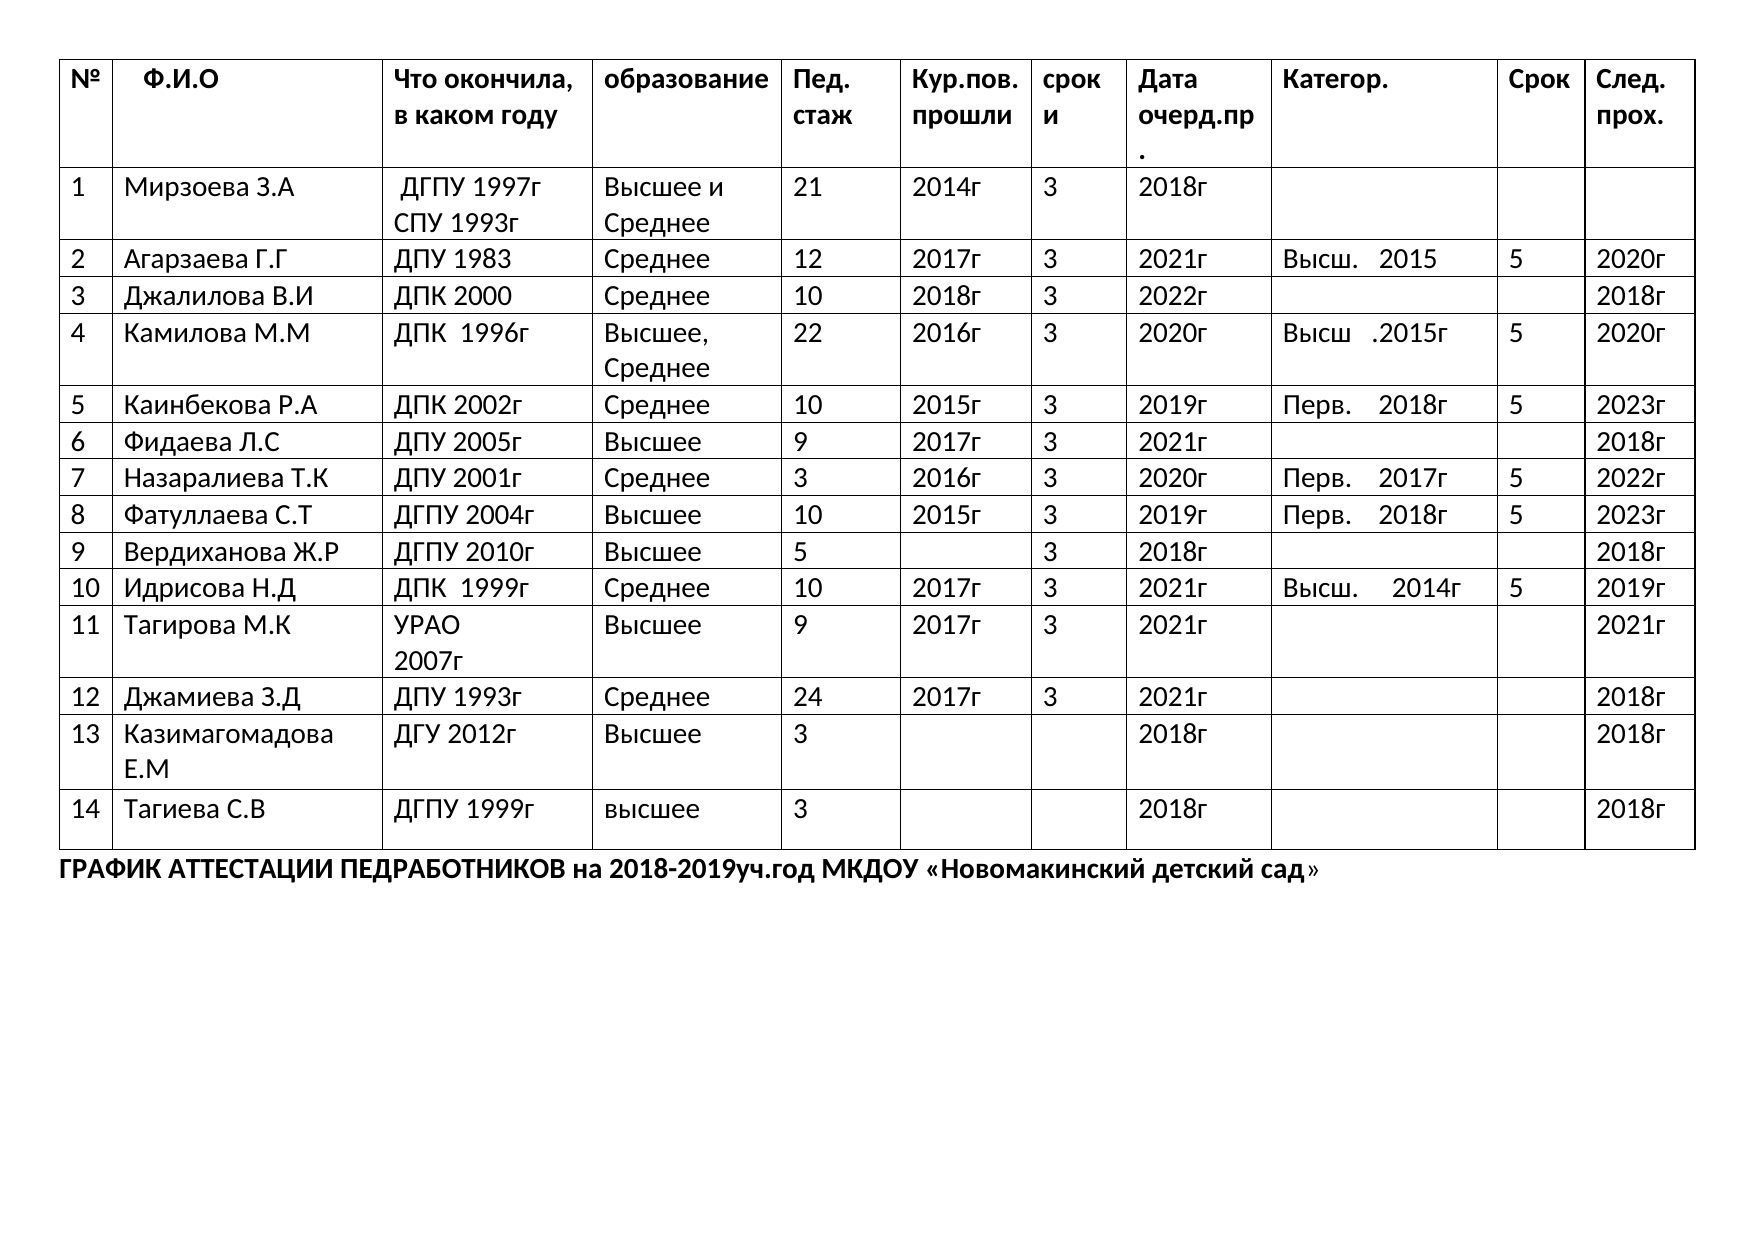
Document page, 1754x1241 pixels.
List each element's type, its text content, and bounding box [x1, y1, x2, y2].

table_cell 2017г [901, 606, 1031, 677]
text ГРАФИК АТТЕСТАЦИИ ПЕДРАБОТНИКОВ на 2018-2019уч.год МКДОУ «Новомакинский детский сад» [59, 850, 1695, 886]
table_cell 3 [1032, 168, 1126, 239]
table_cell 2021г [1127, 606, 1271, 677]
table_header След. прох. [1586, 60, 1694, 167]
table_cell 10 [782, 496, 900, 532]
table_cell Каинбекова Р.А [113, 386, 382, 422]
table_cell 10 [782, 386, 900, 422]
table_cell 2017г [901, 423, 1031, 458]
table_cell 2021г [1586, 606, 1694, 677]
table_header образование [593, 60, 781, 167]
table_cell Высшее [593, 533, 781, 568]
table_cell 10 [60, 569, 112, 605]
table_cell высшее [593, 790, 781, 849]
table_cell 2019г [1127, 386, 1271, 422]
table_cell 21 [782, 168, 900, 239]
table_header Дата очерд.пр. [1127, 60, 1271, 167]
table_cell 3 [1032, 459, 1126, 495]
table_cell Высш .2015г [1272, 314, 1497, 385]
table_cell 11 [60, 606, 112, 677]
table_cell ДГПУ 1997г СПУ 1993г [383, 168, 592, 239]
table_cell 1 [60, 168, 112, 239]
table_cell 2018г [1586, 678, 1694, 714]
table_cell Перв. 2018г [1272, 496, 1497, 532]
table_cell ДПУ 2001г [383, 459, 592, 495]
table_header № [60, 60, 112, 167]
table_cell ДГПУ 2004г [383, 496, 592, 532]
table_cell 9 [60, 533, 112, 568]
table_cell 2021г [1127, 240, 1271, 276]
table_cell Назаралиева Т.К [113, 459, 382, 495]
table_cell 2020г [1586, 240, 1694, 276]
table_cell 13 [60, 715, 112, 789]
table_cell Тагиева С.В [113, 790, 382, 849]
table_cell [1498, 423, 1584, 458]
table_cell ДГУ 2012г [383, 715, 592, 789]
table_cell Высшее [593, 496, 781, 532]
table_cell 2018г [1127, 790, 1271, 849]
table_cell Среднее [593, 459, 781, 495]
table_cell 9 [782, 423, 900, 458]
table_cell Высшее и Среднее [593, 168, 781, 239]
table_cell 2016г [901, 459, 1031, 495]
table_cell 2018г [1586, 277, 1694, 313]
table_header Что окончила, в каком году [383, 60, 592, 167]
table_cell Казимагомадова Е.М [113, 715, 382, 789]
table_cell Джалилова В.И [113, 277, 382, 313]
table_cell 5 [782, 533, 900, 568]
table_cell 2 [60, 240, 112, 276]
table_header Ф.И.О [113, 60, 382, 167]
table_cell 3 [60, 277, 112, 313]
table_cell [1498, 790, 1584, 849]
table_cell 3 [1032, 423, 1126, 458]
table_cell 3 [782, 715, 900, 789]
table_cell 2020г [1586, 314, 1694, 385]
table_cell 2020г [1127, 314, 1271, 385]
table_cell ДПК 2000 [383, 277, 592, 313]
table_cell Среднее [593, 386, 781, 422]
table_cell [1032, 715, 1126, 789]
table_cell 3 [1032, 678, 1126, 714]
table_cell 3 [1032, 569, 1126, 605]
table_header сроки [1032, 60, 1126, 167]
table_cell 12 [782, 240, 900, 276]
table_cell 14 [60, 790, 112, 849]
table_header Категор. [1272, 60, 1497, 167]
table_cell Высш. 2014г [1272, 569, 1497, 605]
table_cell 3 [1032, 496, 1126, 532]
table_cell 2017г [901, 240, 1031, 276]
table_cell [1498, 168, 1584, 239]
table_cell 2018г [1586, 533, 1694, 568]
table_cell 5 [1498, 314, 1584, 385]
table_cell УРАО 2007г [383, 606, 592, 677]
table_cell [1272, 678, 1497, 714]
table_cell [1498, 606, 1584, 677]
table_cell 5 [1498, 459, 1584, 495]
table_cell Идрисова Н.Д [113, 569, 382, 605]
table_cell Высшее [593, 715, 781, 789]
table_cell Перв. 2018г [1272, 386, 1497, 422]
table_cell [1272, 533, 1497, 568]
table_cell 4 [60, 314, 112, 385]
table_cell Среднее [593, 678, 781, 714]
table_cell [1498, 678, 1584, 714]
table_cell 9 [782, 606, 900, 677]
table_cell 2020г [1127, 459, 1271, 495]
table_cell 2023г [1586, 496, 1694, 532]
table_cell ДПК 2002г [383, 386, 592, 422]
table_cell [1498, 715, 1584, 789]
table_cell ДГПУ 1999г [383, 790, 592, 849]
table_cell 22 [782, 314, 900, 385]
table_cell [1272, 606, 1497, 677]
table_cell 10 [782, 569, 900, 605]
table_cell Камилова М.М [113, 314, 382, 385]
table_cell 2018г [1127, 715, 1271, 789]
table_cell 2018г [1586, 423, 1694, 458]
table_cell Высш. 2015 [1272, 240, 1497, 276]
table_cell 10 [782, 277, 900, 313]
table_cell 2018г [1586, 790, 1694, 849]
table_cell 24 [782, 678, 900, 714]
table_cell 3 [1032, 277, 1126, 313]
table_cell 2019г [1127, 496, 1271, 532]
table_cell [1498, 277, 1584, 313]
table_cell 6 [60, 423, 112, 458]
table_cell 5 [60, 386, 112, 422]
table_cell [1272, 715, 1497, 789]
table_cell [901, 790, 1031, 849]
table_cell Вердиханова Ж.Р [113, 533, 382, 568]
table_cell Мирзоева З.А [113, 168, 382, 239]
table_cell Среднее [593, 277, 781, 313]
table_cell Перв. 2017г [1272, 459, 1497, 495]
table_cell [1498, 533, 1584, 568]
table_cell 5 [1498, 496, 1584, 532]
table_cell Высшее [593, 606, 781, 677]
table_cell ДПУ 1993г [383, 678, 592, 714]
table_cell [1272, 790, 1497, 849]
table_cell 3 [782, 459, 900, 495]
table_cell 2016г [901, 314, 1031, 385]
table_cell 3 [1032, 606, 1126, 677]
table_cell 5 [1498, 386, 1584, 422]
table_cell ДПУ 1983 [383, 240, 592, 276]
table_cell ДПУ 2005г [383, 423, 592, 458]
table_cell [1586, 168, 1694, 239]
table_cell ДПК 1996г [383, 314, 592, 385]
table_cell [1272, 423, 1497, 458]
table_cell 2023г [1586, 386, 1694, 422]
table_cell Агарзаева Г.Г [113, 240, 382, 276]
table_cell 8 [60, 496, 112, 532]
table_cell Высшее, Среднее [593, 314, 781, 385]
table_cell 2017г [901, 569, 1031, 605]
table_cell 2019г [1586, 569, 1694, 605]
table_header Кур.пов. прошли [901, 60, 1031, 167]
table_cell 2021г [1127, 569, 1271, 605]
table_cell 2018г [1586, 715, 1694, 789]
table_cell ДГПУ 2010г [383, 533, 592, 568]
table_cell Фатуллаева С.Т [113, 496, 382, 532]
table_cell 7 [60, 459, 112, 495]
table_cell 2014г [901, 168, 1031, 239]
table_cell 2015г [901, 496, 1031, 532]
table_cell [1272, 277, 1497, 313]
table_cell 3 [1032, 386, 1126, 422]
table_cell 2018г [1127, 533, 1271, 568]
table_cell Тагирова М.К [113, 606, 382, 677]
table_cell 2021г [1127, 423, 1271, 458]
table_header Срок [1498, 60, 1584, 167]
table_cell 3 [1032, 533, 1126, 568]
table_cell Среднее [593, 240, 781, 276]
table_cell 2018г [1127, 168, 1271, 239]
table_cell Высшее [593, 423, 781, 458]
table_cell 3 [1032, 240, 1126, 276]
table_cell ДПК 1999г [383, 569, 592, 605]
table_cell 2017г [901, 678, 1031, 714]
table_cell 12 [60, 678, 112, 714]
table_cell 2021г [1127, 678, 1271, 714]
table_cell 3 [782, 790, 900, 849]
table_cell 2015г [901, 386, 1031, 422]
table_cell Фидаева Л.С [113, 423, 382, 458]
table_cell 5 [1498, 569, 1584, 605]
table_cell [1272, 168, 1497, 239]
table_cell [901, 715, 1031, 789]
table_cell 2022г [1586, 459, 1694, 495]
table_cell Джамиева З.Д [113, 678, 382, 714]
table_cell [1032, 790, 1126, 849]
table_cell [901, 533, 1031, 568]
table_cell 2022г [1127, 277, 1271, 313]
table_cell 2018г [901, 277, 1031, 313]
table_cell 5 [1498, 240, 1584, 276]
table_header Пед. стаж [782, 60, 900, 167]
table_cell 3 [1032, 314, 1126, 385]
table_cell Среднее [593, 569, 781, 605]
